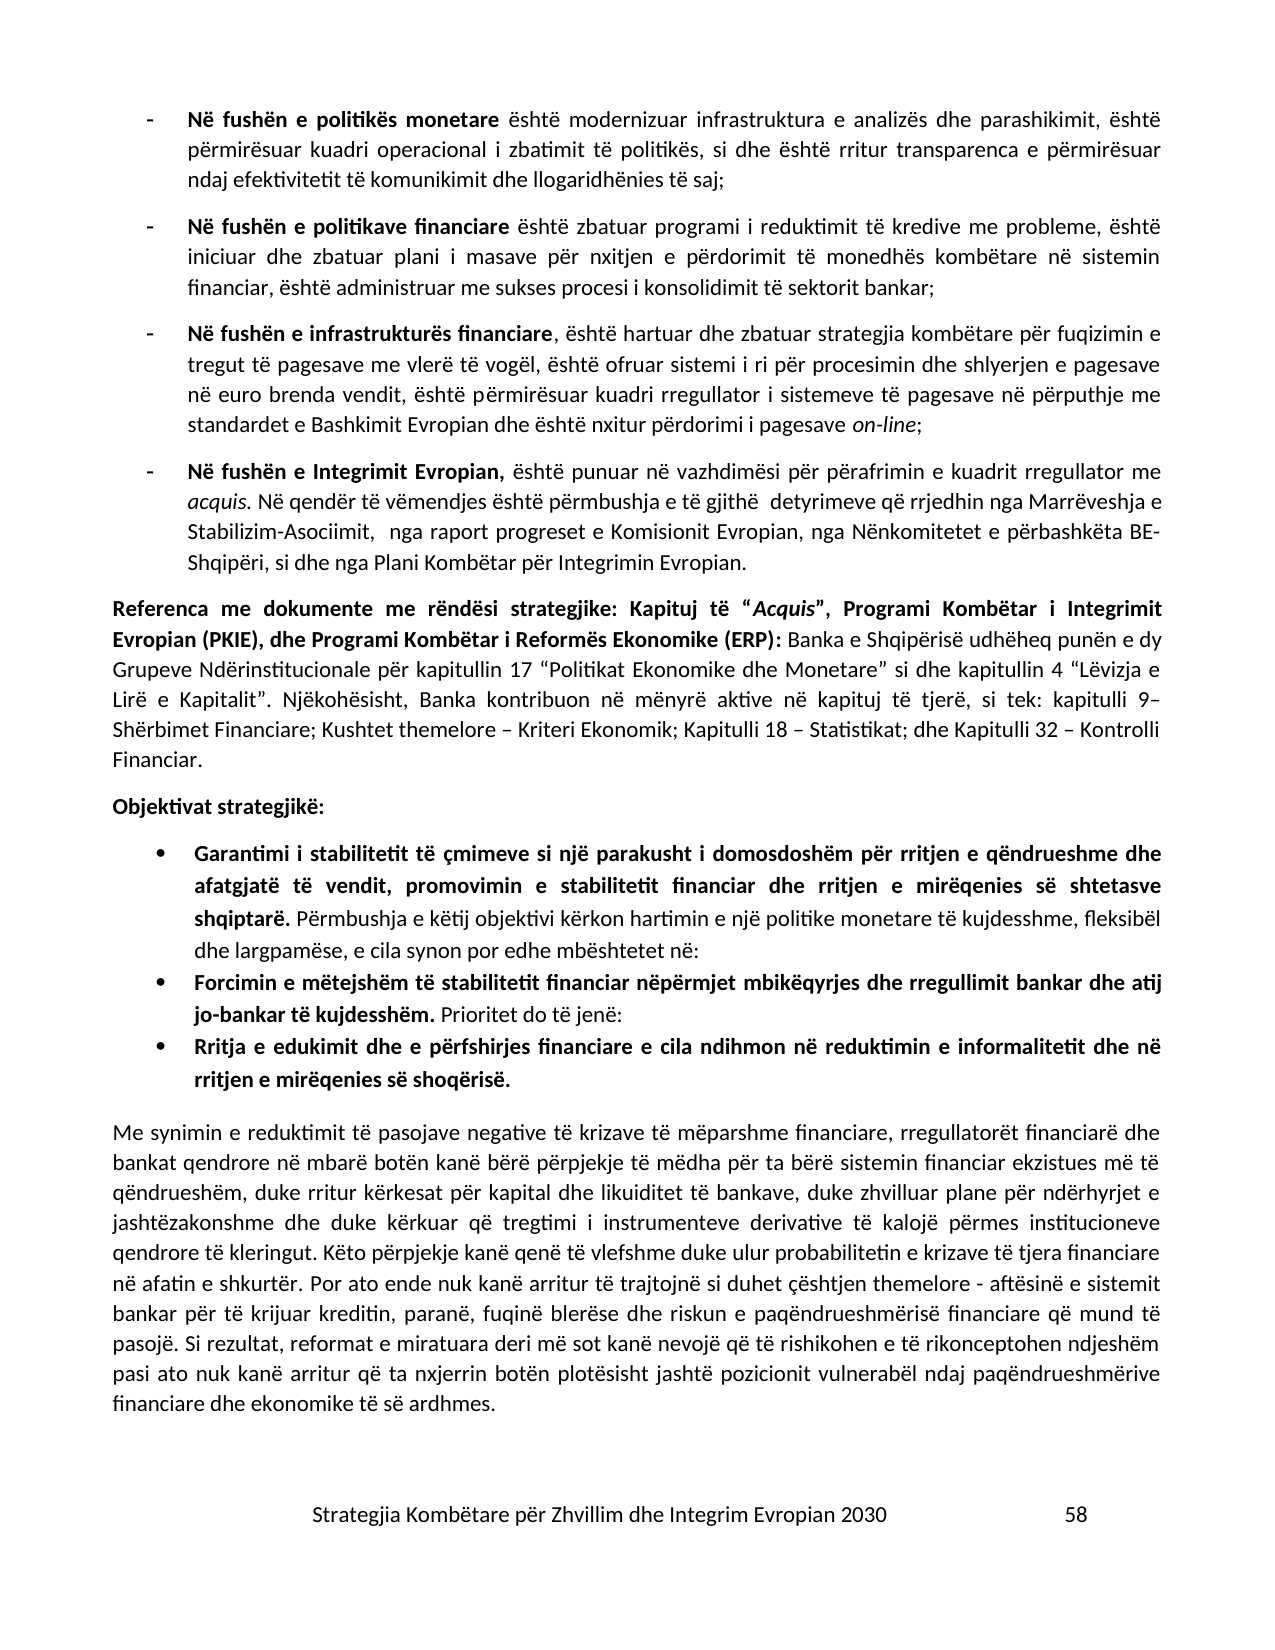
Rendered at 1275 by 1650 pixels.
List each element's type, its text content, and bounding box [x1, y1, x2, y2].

list Në fushën e politikës monetare është modernizuar infrastruktura e analizës dhe parashikimit, është përmirësuar kuadri operacional i zbatimit të politikës, si dhe është rritur transparenca e përmirësuar ndaj efektivitetit të komunikimit dhe llogaridhënies të saj; [150, 105, 1162, 193]
list Në fushën e infrastrukturës financiare, është hartuar dhe zbatuar strategjia kombëtare për fuqizimin e tregut të pagesave me vlerë të vogël, është ofruar sistemi i ri për procesimin dhe shlyerjen e pagesave në euro brenda vendit, është përmirësuar kuadri rregullator i sistemeve të pagesave në përputhje me standardet e Bashkimit Evropian dhe është nxitur përdorimi i pagesave on-line; [150, 319, 1162, 438]
list Në fushën e Integrimit Evropian, është punuar në vazhdimësi për përafrimin e kuadrit rregullator me acquis. Në qendër të vëmendjes është përmbushja e të gjithë detyrimeve që rrjedhin nga Marrëveshja e Stabilizim-Asociimit, nga raport progreset e Komisionit Evropian, nga Nënkomitetet e përbashkëta BE-Shqipëri, si dhe nga Plani Kombëtar për Integrimin Evropian. [150, 457, 1162, 576]
list Rritja e edukimit dhe e përfshirjes financiare e cila ndihmon në reduktimin e informalitetit dhe në rritjen e mirëqenies së shoqërisë. [157, 1032, 1162, 1093]
text Objektivat strategjikë: [112, 792, 1162, 821]
text Referenca me dokumente me rëndësi strategjike: Kapituj të “Acquis”, Programi Kombëtar i Integrimit Evropian (PKIE), dhe Programi Kombëtar i Reformës Ekonomike (ERP): Banka e Shqipërisë udhëheq punën e dy Grupeve Ndërinstitucionale për kapitullin 17 “Politikat Ekonomike dhe Monetare” si dhe kapitullin 4 “Lëvizja e Lirë e Kapitalit”. Njëkohësisht, Banka kontribuon në mënyrë aktive në kapituj të tjerë, si tek: kapitulli 9– Shërbimet Financiare; Kushtet themelore – Kriteri Ekonomik; Kapitulli 18 – Statistikat; dhe Kapitulli 32 – Kontrolli Financiar. [112, 594, 1162, 774]
list Garantimi i stabilitetit të çmimeve si një parakusht i domosdoshëm për rritjen e qëndrueshme dhe afatgjatë të vendit, promovimin e stabilitetit financiar dhe rritjen e mirëqenies së shtetasve shqiptarë. Përmbushja e këtij objektivi kërkon hartimin e një politike monetare të kujdesshme, fleksibël dhe largpamëse, e cila synon por edhe mbështetet në: [157, 839, 1162, 964]
list Forcimin e mëtejshëm të stabilitetit financiar nëpërmjet mbikëqyrjes dhe rregullimit bankar dhe atij jo-bankar të kujdesshëm. Prioritet do të jenë: [157, 968, 1162, 1028]
text Me synimin e reduktimit të pasojave negative të krizave të mëparshme financiare, rregullatorët financiarë dhe bankat qendrore në mbarë botën kanë bërë përpjekje të mëdha për ta bërë sistemin financiar ekzistues më të qëndrueshëm, duke rritur kërkesat për kapital dhe likuiditet të bankave, duke zhvilluar plane për ndërhyrjet e jashtëzakonshme dhe duke kërkuar që tregtimi i instrumenteve derivative të kalojë përmes institucioneve qendrore të kleringut. Këto përpjekje kanë qenë të vlefshme duke ulur probabilitetin e krizave të tjera financiare në afatin e shkurtër. Por ato ende nuk kanë arritur të trajtojnë si duhet çështjen themelore - aftësinë e sistemit bankar për të krijuar kreditin, paranë, fuqinë blerëse dhe riskun e paqëndrueshmërisë financiare që mund të pasojë. Si rezultat, reformat e miratuara deri më sot kanë nevojë që të rishikohen e të rikonceptohen ndjeshëm pasi ato nuk kanë arritur që ta nxjerrin botën plotësisht jashtë pozicionit vulnerabël ndaj paqëndrueshmërive financiare dhe ekonomike të së ardhmes. [112, 1118, 1162, 1418]
list Në fushën e politikave financiare është zbatuar programi i reduktimit të kredive me probleme, është iniciuar dhe zbatuar plani i masave për nxitjen e përdorimit të monedhës kombëtare në sistemin financiar, është administruar me sukses procesi i konsolidimit të sektorit bankar; [150, 212, 1162, 301]
